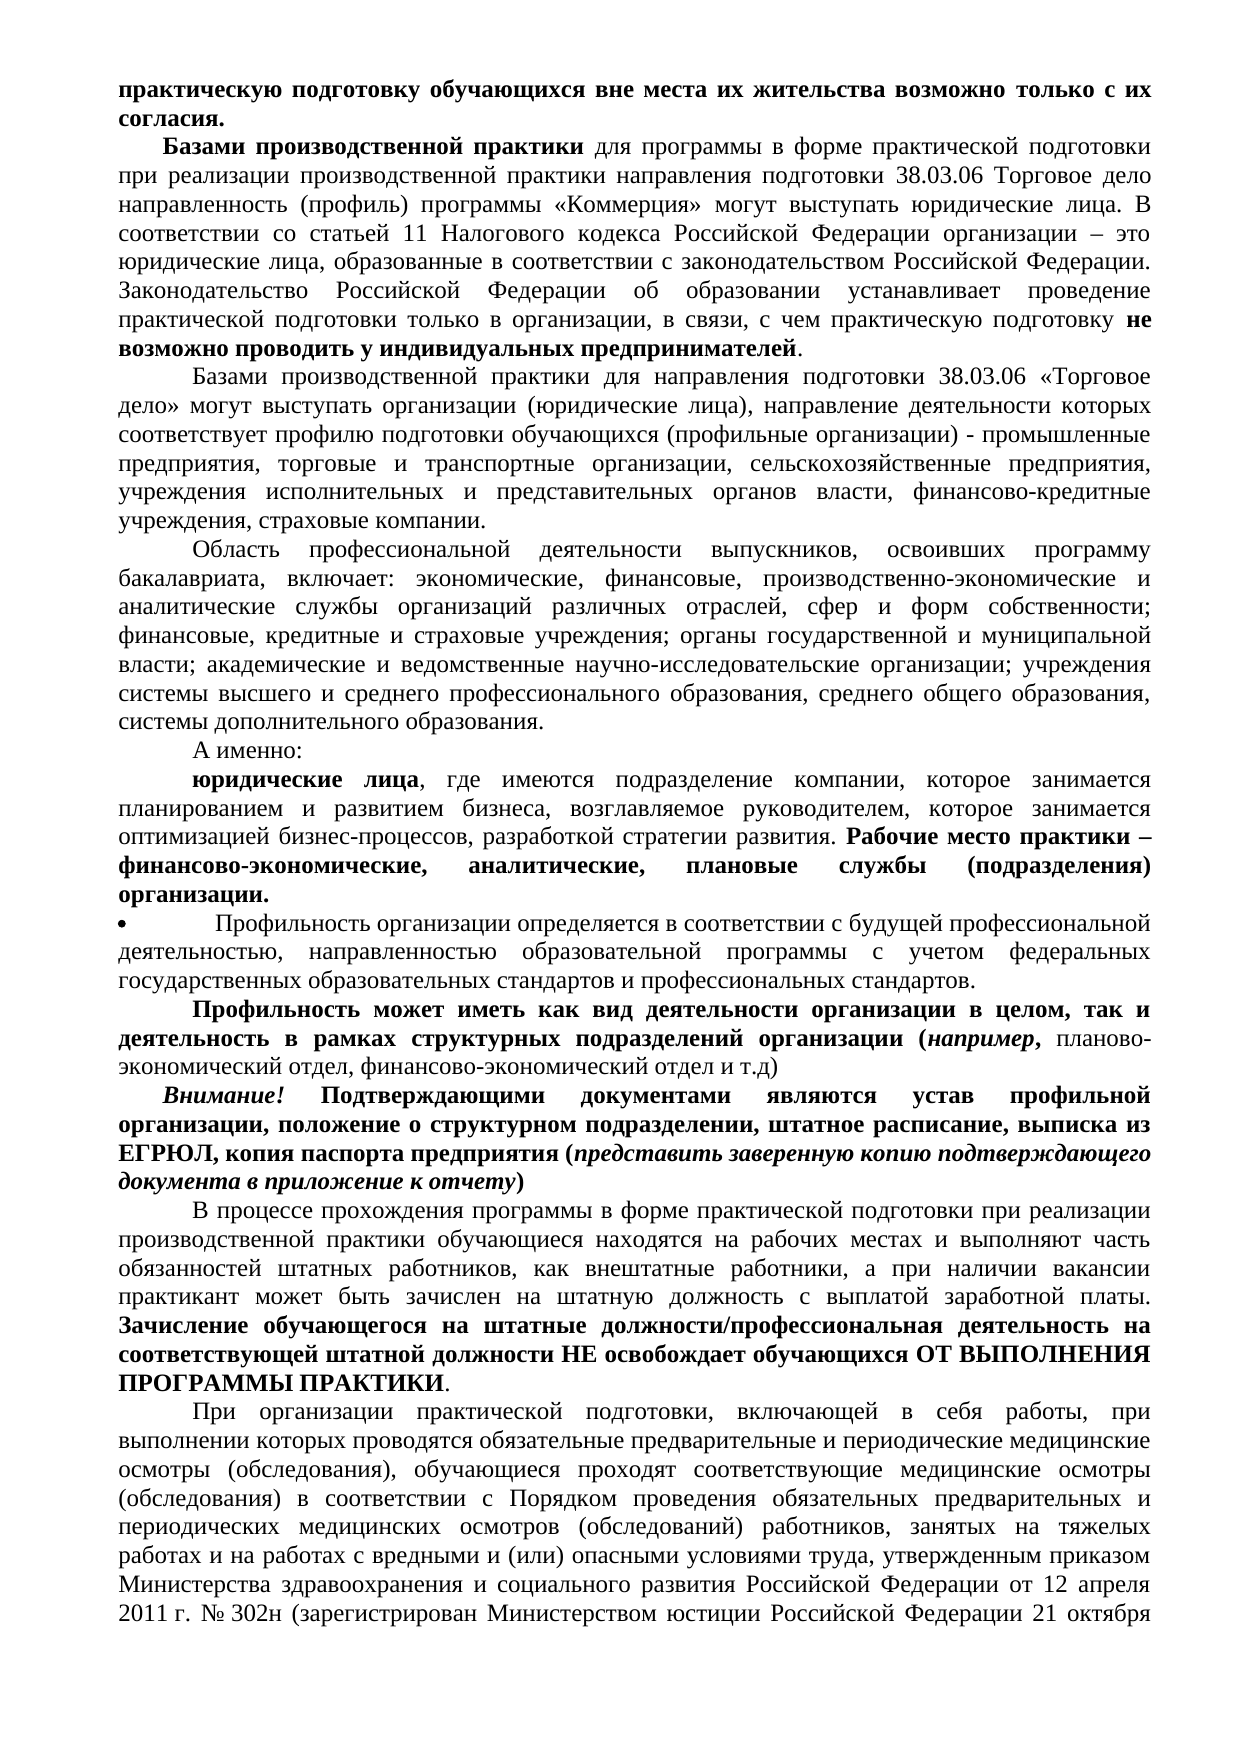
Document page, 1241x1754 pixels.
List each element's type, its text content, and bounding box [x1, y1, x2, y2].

text Базами производственной практики для направления подготовки 38.03.06 «Торговое дело» могут выступать организации (юридические лица), направление деятельности которых соответствует профилю подготовки обучающихся (профильные организации) - промышленные предприятия, торговые и транспортные организации, сельскохозяйственные предприятия, учреждения исполнительных и представительных органов власти, финансово-кредитные учреждения, страховые компании. [118, 361, 1152, 534]
text Профильность может иметь как вид деятельности организации в целом, так и деятельность в рамках структурных подразделений организации (например, планово-экономический отдел, финансово-экономический отдел и т.д) [118, 994, 1152, 1080]
text А именно: [118, 735, 1152, 764]
text Область профессиональной деятельности выпускников, освоивших программу бакалавриата, включает: экономические, финансовые, производственно-экономические и аналитические службы организаций различных отраслей, сфер и форм собственности; финансовые, кредитные и страховые учреждения; органы государственной и муниципальной власти; академические и ведомственные научно-исследовательские организации; учреждения системы высшего и среднего профессионального образования, среднего общего образования, системы дополнительного образования. [118, 534, 1152, 735]
list Профильность организации определяется в соответствии с будущей профессиональной деятельностью, направленностью образовательной программы с учетом федеральных государственных образовательных стандартов и профессиональных стандартов. [118, 908, 1152, 994]
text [118, 1396, 1152, 1626]
text В процессе прохождения программы в форме практической подготовки при реализации производственной практики обучающиеся находятся на рабочих местах и выполняют часть обязанностей штатных работников, как внештатные работники, а при наличии вакансии практикант может быть зачислен на штатную должность с выплатой заработной платы. Зачисление обучающегося на штатные должности/профессиональная деятельность на соответствующей штатной должности НЕ освобождает обучающихся ОТ ВЫПОЛНЕНИЯ ПРОГРАММЫ ПРАКТИКИ. [118, 1195, 1152, 1396]
text юридические лица, где имеются подразделение компании, которое занимается планированием и развитием бизнеса, возглавляемое руководителем, которое занимается оптимизацией бизнес-процессов, разработкой стратегии развития. Рабочие место практики – финансово-экономические, аналитические, плановые службы (подразделения) организации. [118, 764, 1152, 908]
text Базами производственной практики для программы в форме практической подготовки при реализации производственной практики направления подготовки 38.03.06 Торговое дело направленность (профиль) программы «Коммерция» могут выступать юридические лица. В соответствии со статьей 11 Налогового кодекса Российской Федерации организации – это юридические лица, образованные в соответствии с законодательством Российской Федерации. Законодательство Российской Федерации об образовании устанавливает проведение практической подготовки только в организации, в связи, с чем практическую подготовку не возможно проводить у индивидуальных предпринимателей. [118, 131, 1152, 361]
text Внимание! Подтверждающими документами являются устав профильной организации, положение о структурном подразделении, штатное расписание, выписка из ЕГРЮЛ, копия паспорта предприятия (представить заверенную копию подтверждающего документа в приложение к отчету) [118, 1080, 1152, 1195]
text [118, 74, 1152, 131]
